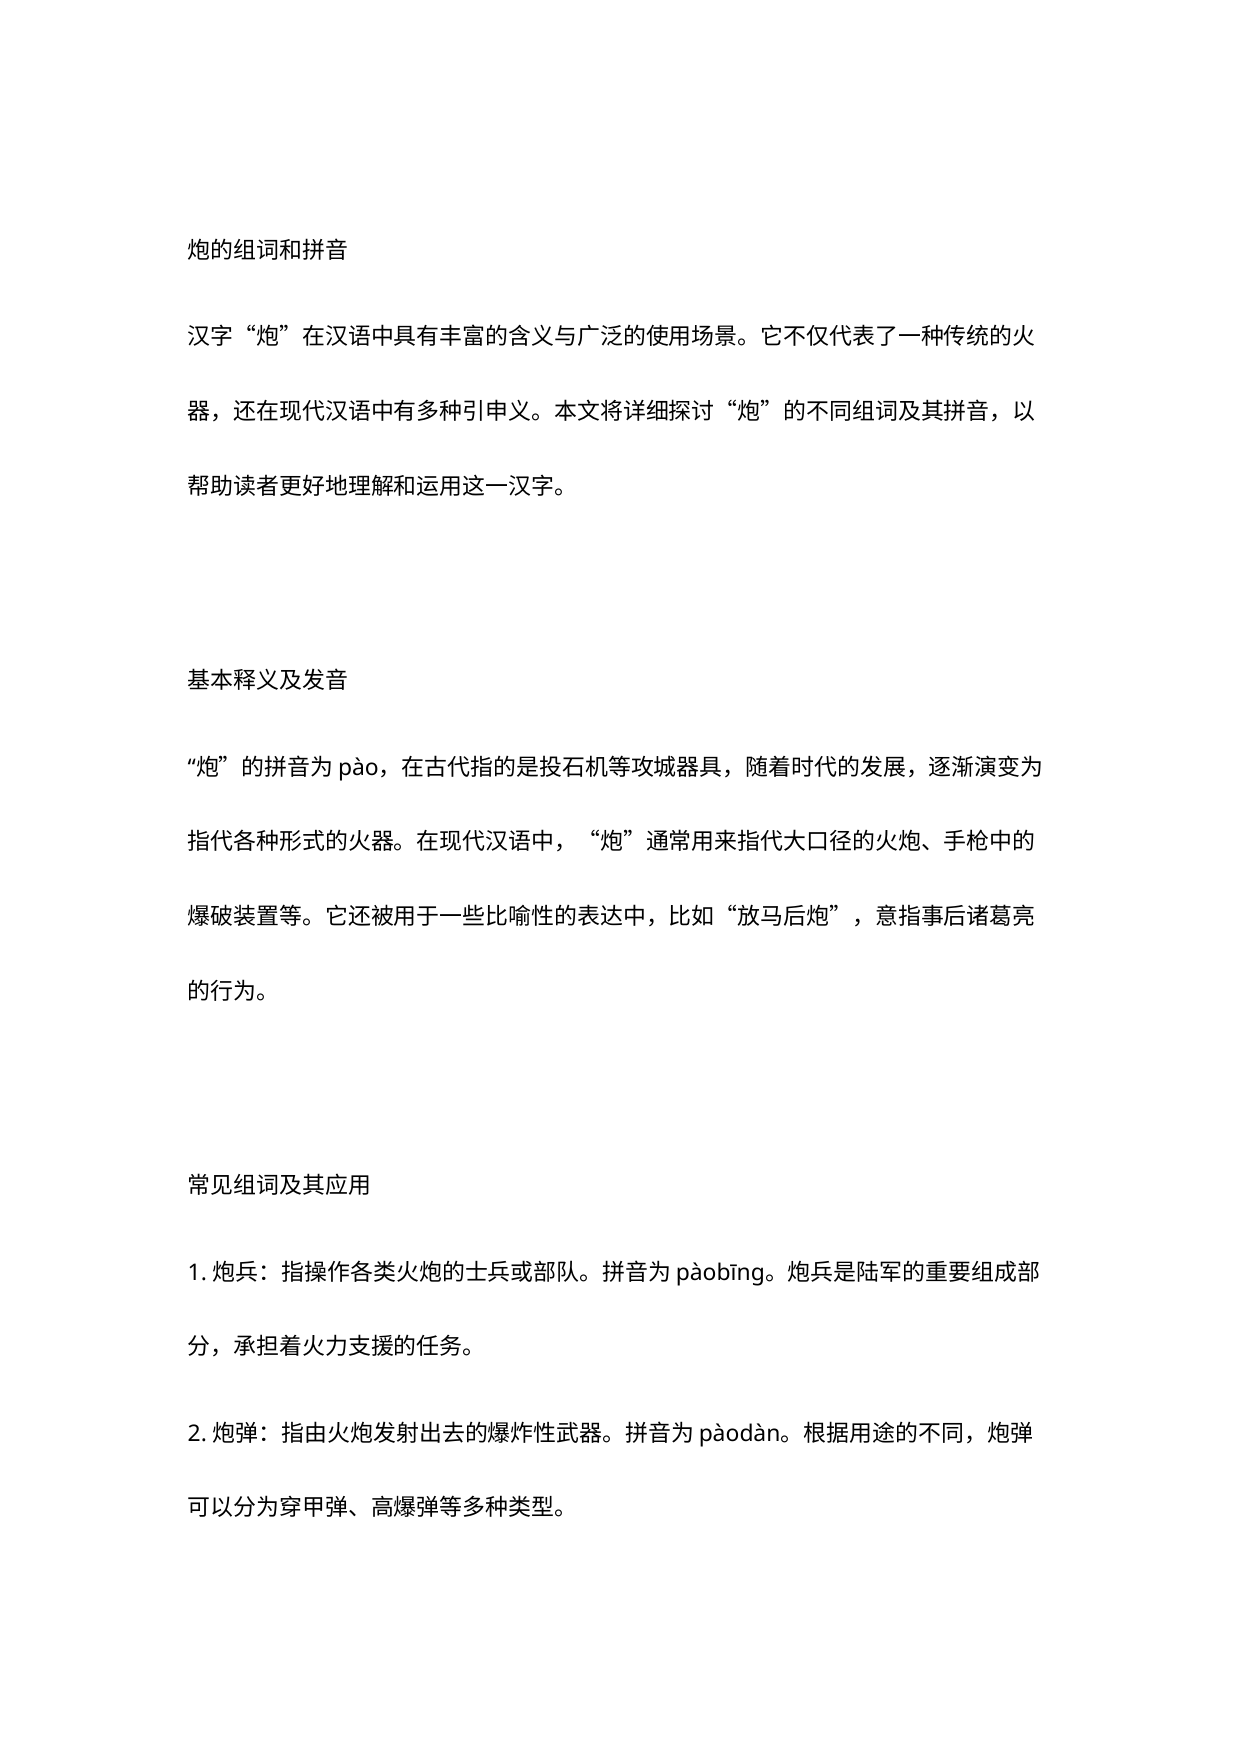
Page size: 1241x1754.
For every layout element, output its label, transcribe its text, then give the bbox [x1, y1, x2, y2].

text 1. 炮兵：指操作各类火炮的士兵或部队。拼音为pàobīng。炮兵是陆军的重要组成部分，承担着火力支援的任务。 [187, 1237, 1053, 1377]
text “炮”的拼音为pào，在古代指的是投石机等攻城器具，随着时代的发展，逐渐演变为指代各种形式的火器。在现代汉语中，“炮”通常用来指代大口径的火炮、手枪中的爆破装置等。它还被用于一些比喻性的表达中，比如“放马后炮”，意指事后诸葛亮的行为。 [187, 733, 1053, 1022]
text 常见组词及其应用 [187, 1151, 1053, 1216]
text 2. 炮弹：指由火炮发射出去的爆炸性武器。拼音为pàodàn。根据用途的不同，炮弹可以分为穿甲弹、高爆弹等多种类型。 [187, 1399, 1053, 1538]
text 炮的组词和拼音 [187, 216, 1053, 281]
text 汉字“炮”在汉语中具有丰富的含义与广泛的使用场景。它不仅代表了一种传统的火器，还在现代汉语中有多种引申义。本文将详细探讨“炮”的不同组词及其拼音，以帮助读者更好地理解和运用这一汉字。 [187, 302, 1053, 517]
text 基本释义及发音 [187, 646, 1053, 711]
